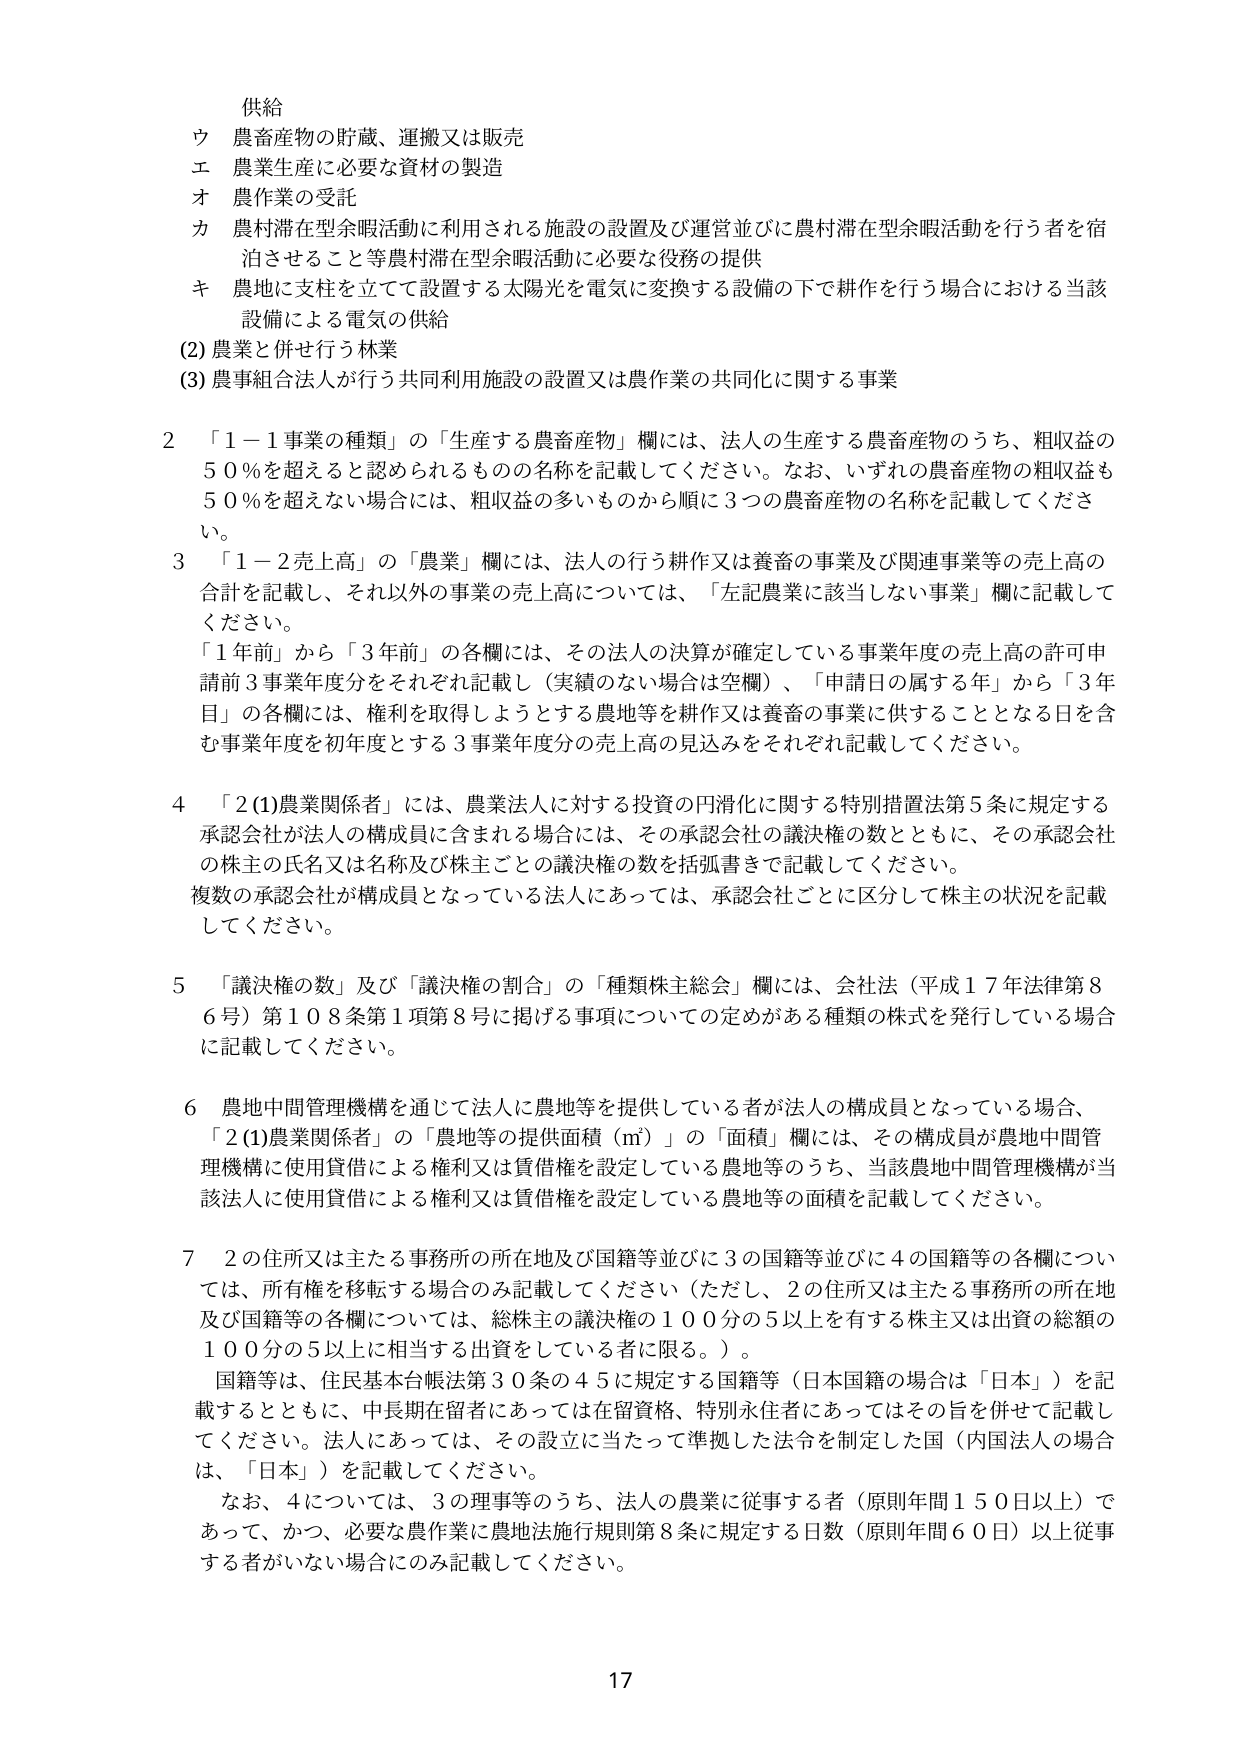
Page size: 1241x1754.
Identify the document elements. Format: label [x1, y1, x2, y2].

table_header [113, 90, 1127, 1638]
